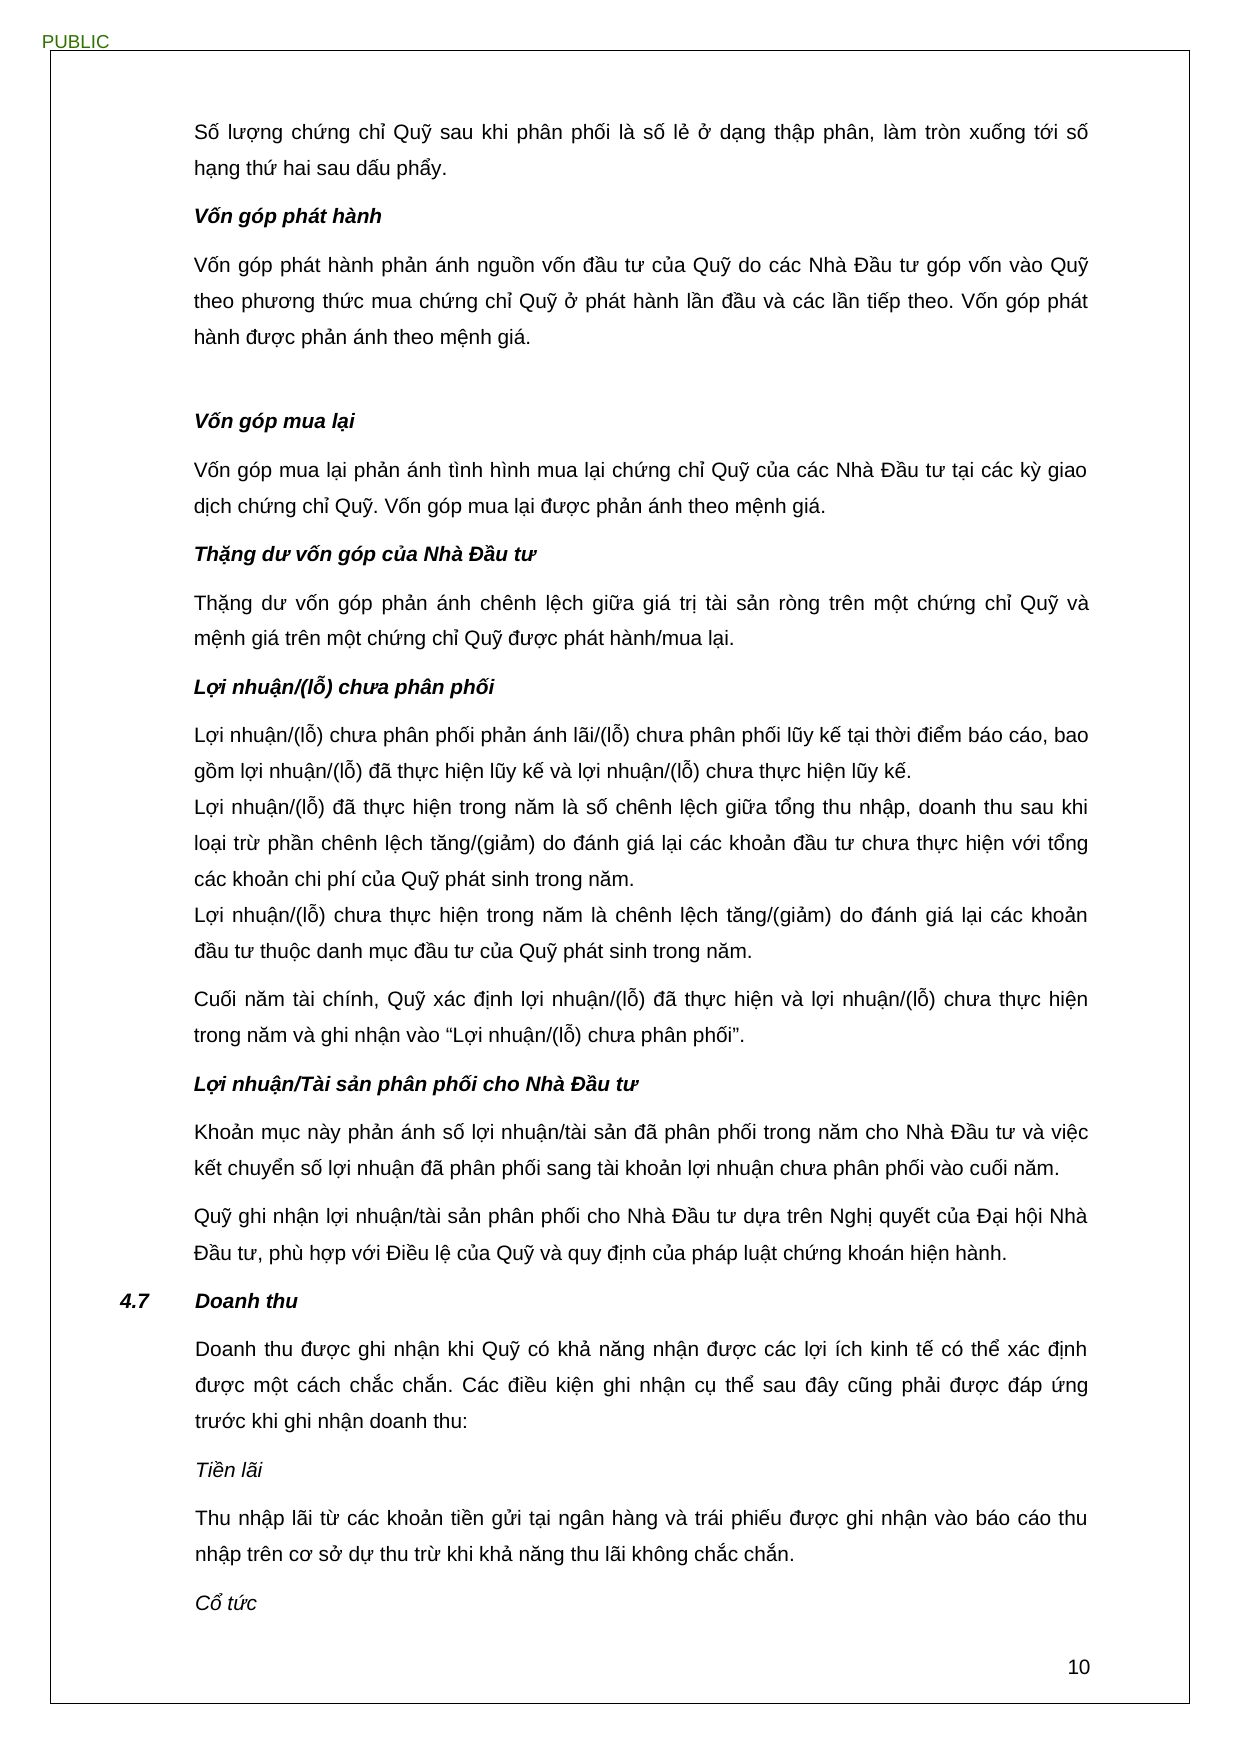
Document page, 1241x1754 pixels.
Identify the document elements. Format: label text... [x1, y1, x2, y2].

list Lợi nhuận/(lỗ) đã thực hiện trong năm là số chênh lệch giữa tổng thu nhập, doanh thu sau khi loại trừ phần chênh lệch tăng/(giảm) do đánh giá lại các khoản đầu tư chưa thực hiện với tổng các khoản chi phí của Quỹ phát sinh trong năm. [194, 795, 1090, 891]
list Vốn góp phát hành phản ánh nguồn vốn đầu tư của Quỹ do các Nhà Đầu tư góp vốn vào Quỹ theo phương thức mua chứng chỉ Quỹ ở phát hành lần đầu và các lần tiếp theo. Vốn góp phát hành được phản ánh theo mệnh giá. [193, 253, 1090, 349]
list Quỹ ghi nhận lợi nhuận/tài sản phân phối cho Nhà Đầu tư dựa trên Nghị quyết của Đại hội Nhà Đầu tư, phù hợp với Điều lệ của Quỹ và quy định của pháp luật chứng khoán hiện hành. [193, 1204, 1090, 1264]
list Vốn góp mua lại [194, 409, 1090, 433]
text Thu nhập lãi từ các khoản tiền gửi tại ngân hàng và trái phiếu được ghi nhận vào báo cáo thu nhập trên cơ sở dự thu trừ khi khả năng thu lãi không chắc chắn. [195, 1506, 1090, 1566]
list Lợi nhuận/(lỗ) chưa phân phối phản ánh lãi/(lỗ) chưa phân phối lũy kế tại thời điểm báo cáo, bao gồm lợi nhuận/(lỗ) đã thực hiện lũy kế và lợi nhuận/(lỗ) chưa thực hiện lũy kế. [194, 723, 1090, 783]
text Cổ tức [195, 1590, 1090, 1614]
list Thặng dư vốn góp của Nhà Đầu tư [193, 542, 1090, 566]
list Vốn góp mua lại phản ánh tình hình mua lại chứng chỉ Quỹ của các Nhà Đầu tư tại các kỳ giao dịch chứng chỉ Quỹ. Vốn góp mua lại được phản ánh theo mệnh giá. [193, 457, 1090, 517]
list Cuối năm tài chính, Quỹ xác định lợi nhuận/(lỗ) đã thực hiện và lợi nhuận/(lỗ) chưa thực hiện trong năm và ghi nhận vào “Lợi nhuận/(lỗ) chưa phân phối”. [193, 987, 1090, 1047]
list Lợi nhuận/Tài sản phân phối cho Nhà Đầu tư [193, 1072, 1090, 1096]
list Lợi nhuận/(lỗ) chưa thực hiện trong năm là chênh lệch tăng/(giảm) do đánh giá lại các khoản đầu tư thuộc danh mục đầu tư của Quỹ phát sinh trong năm. [194, 903, 1090, 963]
list Khoản mục này phản ánh số lợi nhuận/tài sản đã phân phối trong năm cho Nhà Đầu tư và việc kết chuyển số lợi nhuận đã phân phối sang tài khoản lợi nhuận chưa phân phối vào cuối năm. [194, 1120, 1090, 1180]
list Vốn góp phát hành [193, 204, 1090, 228]
list Lợi nhuận/(lỗ) chưa phân phối [193, 675, 1090, 699]
text Tiền lãi [195, 1457, 1090, 1481]
list Thặng dư vốn góp phản ánh chênh lệch giữa giá trị tài sản ròng trên một chứng chỉ Quỹ và mệnh giá trên một chứng chỉ Quỹ được phát hành/mua lại. [193, 590, 1090, 650]
list Doanh thu [120, 1289, 1090, 1313]
text Doanh thu được ghi nhận khi Quỹ có khả năng nhận được các lợi ích kinh tế có thể xác định được một cách chắc chắn. Các điều kiện ghi nhận cụ thể sau đây cũng phải được đáp ứng trước khi ghi nhận doanh thu: [195, 1337, 1090, 1433]
list Số lượng chứng chỉ Quỹ sau khi phân phối là số lẻ ở dạng thập phân, làm tròn xuống tới số hạng thứ hai sau dấu phẩy. [194, 120, 1090, 180]
